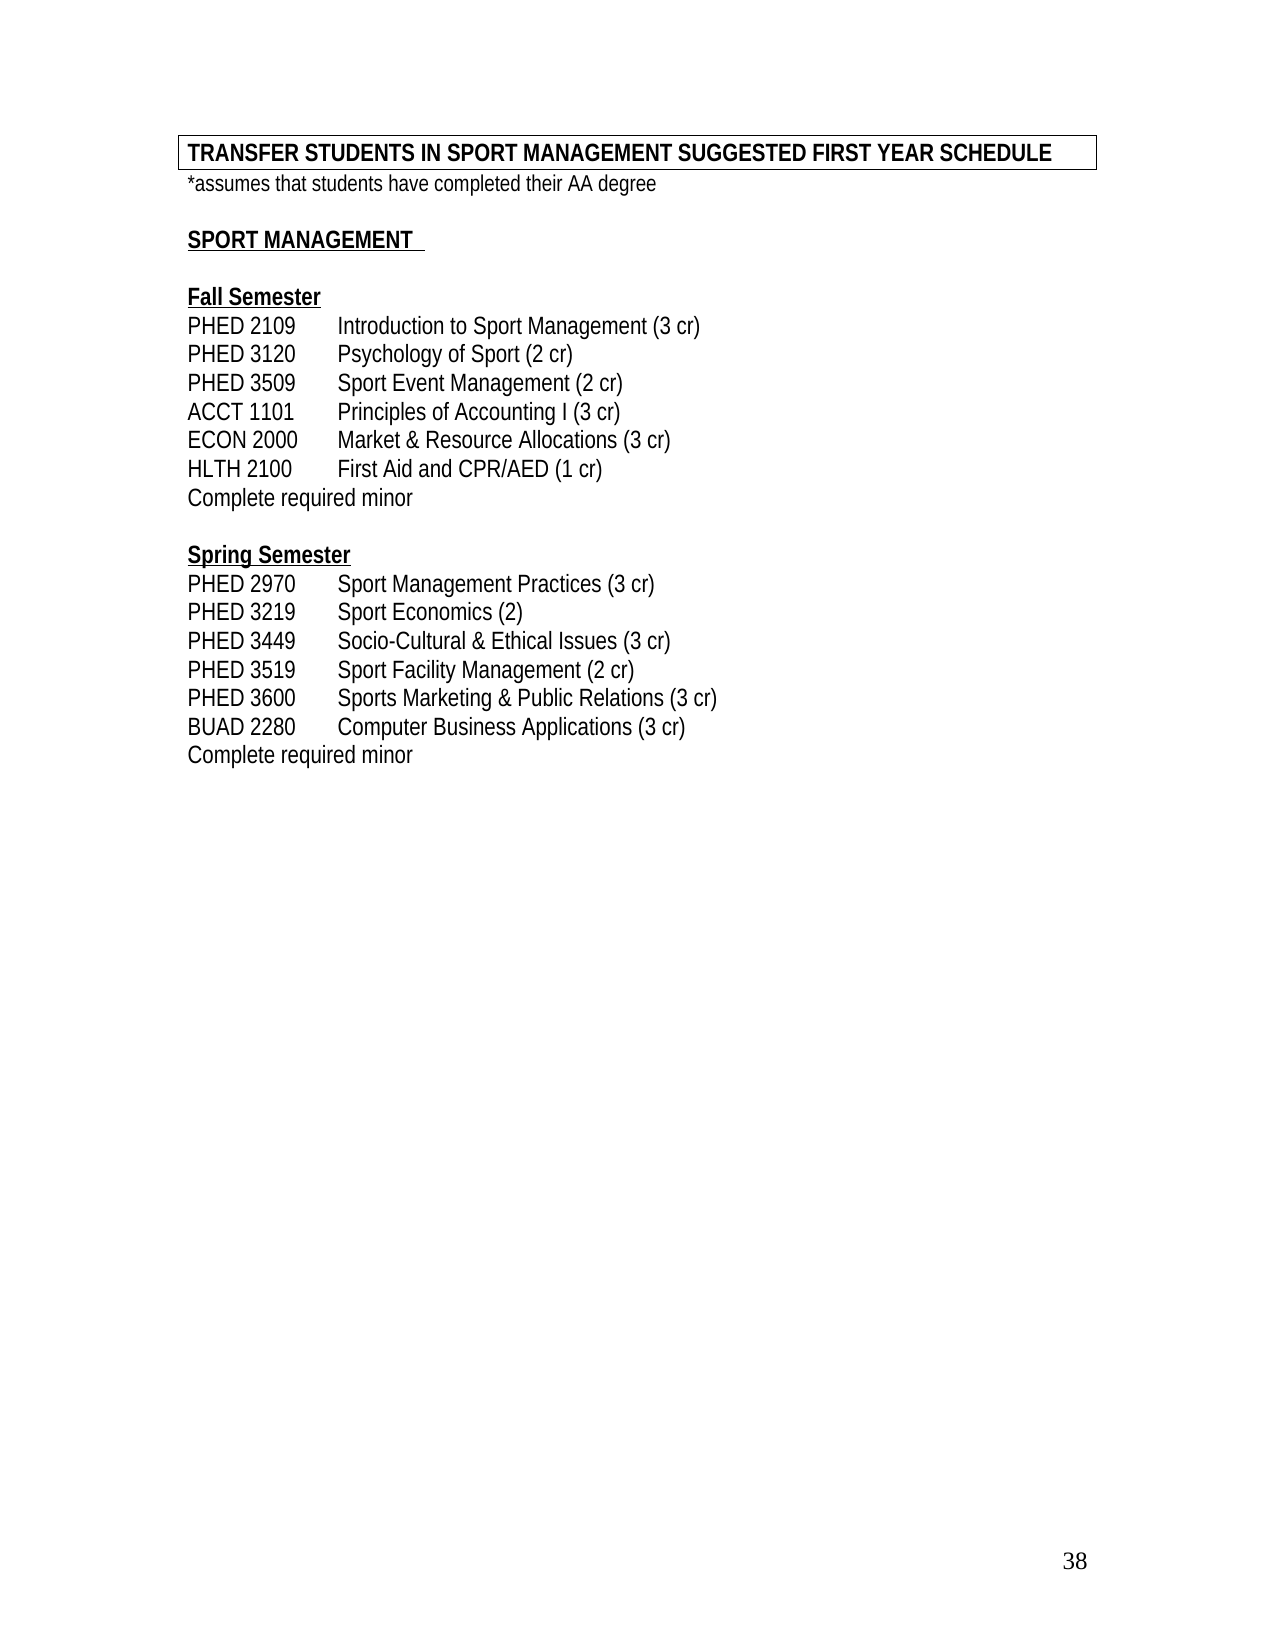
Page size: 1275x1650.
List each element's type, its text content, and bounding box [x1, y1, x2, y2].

text Fall Semester [187, 282, 1087, 311]
text PHED 3120 Psychology of Sport (2 cr) [187, 339, 1087, 368]
text Spring Semester [187, 540, 1087, 569]
text PHED 2109 Introduction to Sport Management (3 cr) [187, 311, 1087, 339]
text SPORT MANAGEMENT [187, 225, 1087, 253]
text PHED 3519 Sport Facility Management (2 cr) [187, 654, 1087, 683]
text PHED 2970 Sport Management Practices (3 cr) [187, 569, 1087, 597]
text Complete required minor [187, 483, 1087, 511]
text Complete required minor [187, 741, 1087, 769]
text ACCT 1101 Principles of Accounting I (3 cr) [187, 397, 1087, 425]
text BUAD 2280 Computer Business Applications (3 cr) [187, 712, 1087, 741]
text PHED 3600 Sports Marketing & Public Relations (3 cr) [187, 683, 1087, 712]
text PHED 3449 Socio-Cultural & Ethical Issues (3 cr) [187, 626, 1087, 654]
text PHED 3219 Sport Economics (2) [187, 597, 1087, 626]
text ECON 2000 Market & Resource Allocations (3 cr) [187, 425, 1087, 454]
subtitle TRANSFER STUDENTS IN SPORT MANAGEMENT SUGGESTED FIRST YEAR SCHEDULE [179, 136, 1096, 169]
text PHED 3509 Sport Event Management (2 cr) [187, 368, 1087, 397]
text *assumes that students have completed their AA degree [187, 170, 1087, 196]
text HLTH 2100 First Aid and CPR/AED (1 cr) [187, 454, 1087, 483]
